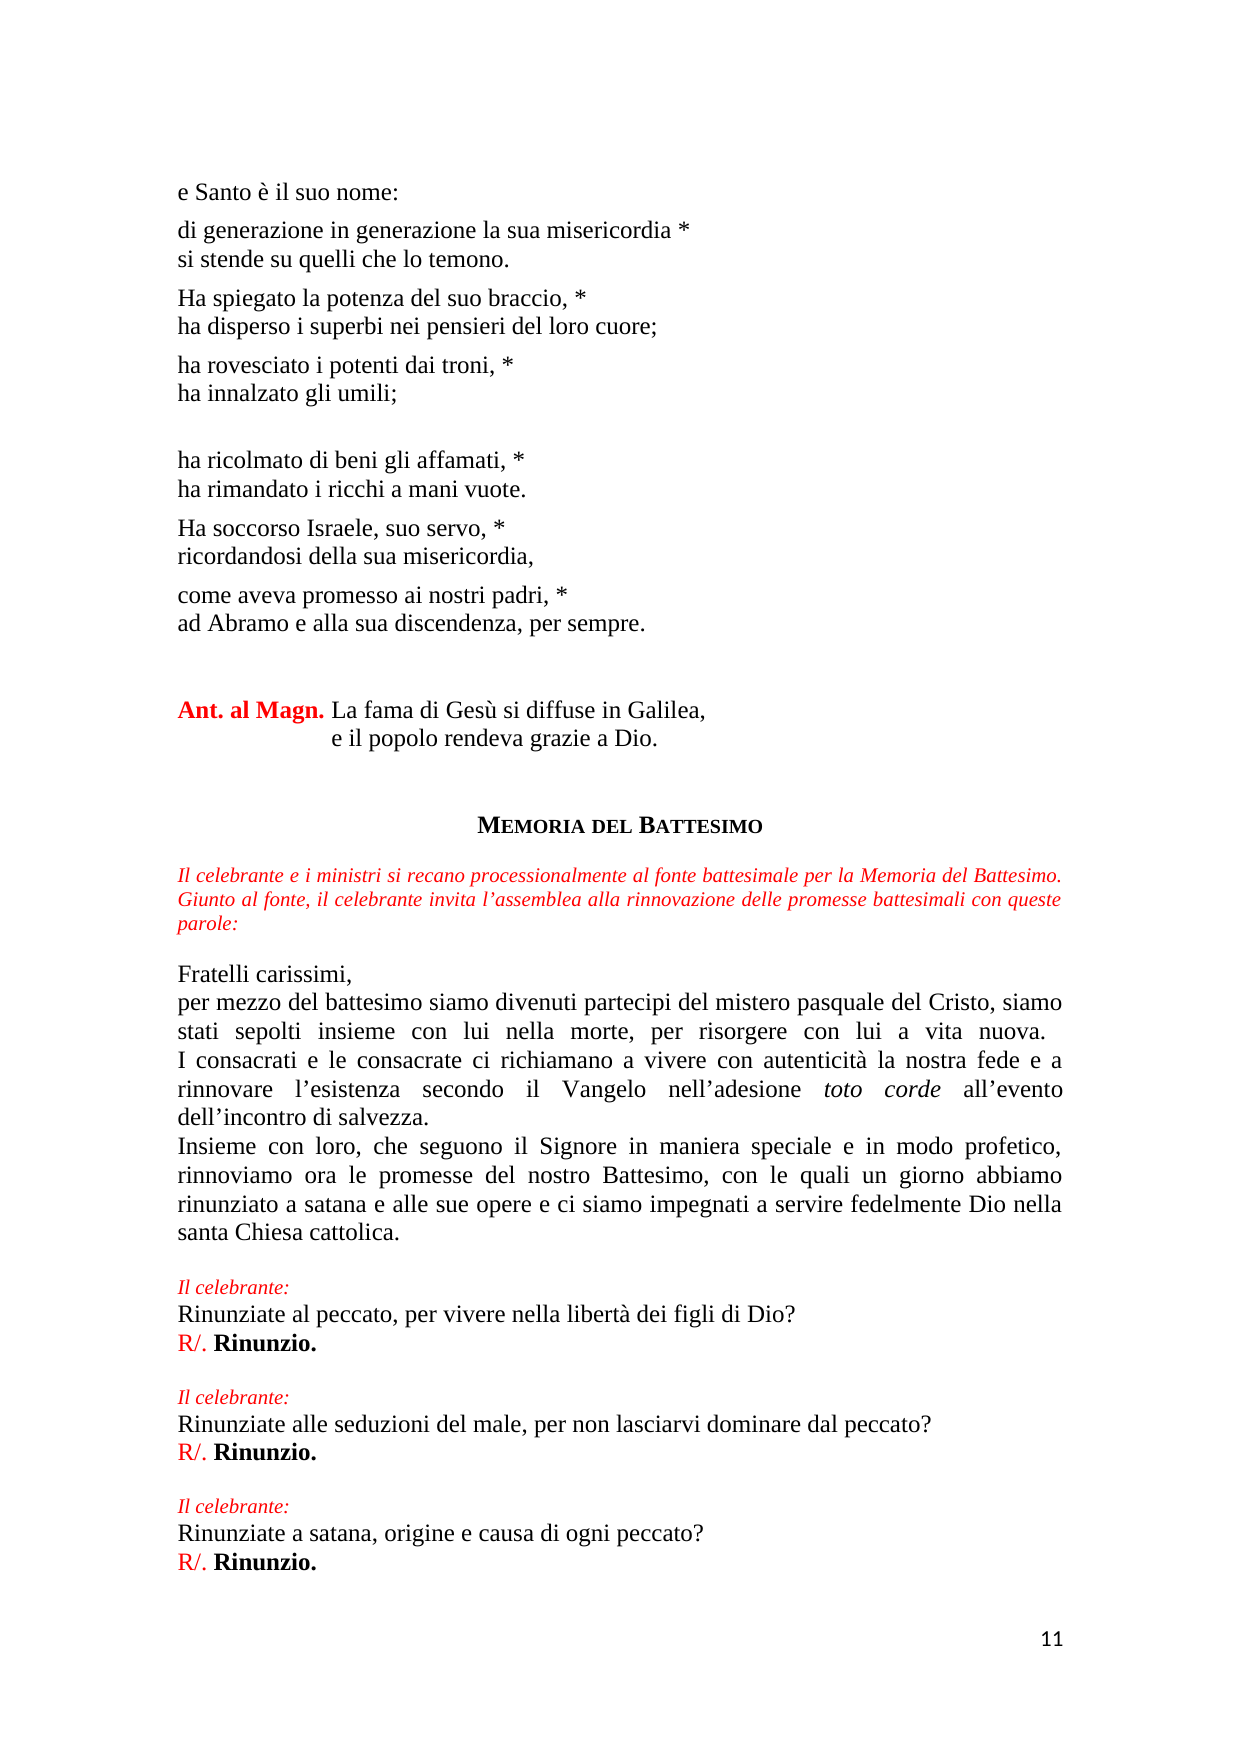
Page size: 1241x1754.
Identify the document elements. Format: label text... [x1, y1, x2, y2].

text si stende su quelli che lo temono. [177, 244, 1071, 273]
text Il celebrante e i ministri si recano processionalmente al fonte battesimale per la Memoria del Battesimo. Giunto al fonte, il celebrante invita l’assemblea alla rinnovazione delle promesse battesimali con queste parole: [177, 862, 1063, 935]
text R/. Rinunzio. [177, 1437, 1063, 1494]
text ha innalzato gli umili; [177, 378, 1071, 407]
text Ha soccorso Israele, suo servo, * [177, 513, 1071, 541]
text di generazione in generazione la sua misericordia * [177, 216, 1071, 244]
text Fratelli carissimi, [177, 959, 1063, 987]
text Insieme con loro, che seguono il Signore in maniera speciale e in modo profetico, rinnoviamo ora le promesse del nostro Battesimo, con le quali un giorno abbiamo rinunziato a satana e alle sue opere e ci siamo impegnati a servire fedelmente Dio nella santa Chiesa cattolica. [177, 1131, 1063, 1246]
text Ha spiegato la potenza del suo braccio, * [177, 283, 1071, 311]
text per mezzo del battesimo siamo divenuti partecipi del mistero pasquale del Cristo, siamo stati sepolti insieme con lui nella morte, per risorgere con lui a vita nuova. I consacrati e le consacrate ci richiamano a vivere con autenticità la nostra fede e a rinnovare l’esistenza secondo il Vangelo nell’adesione toto corde all’evento dell’incontro di salvezza. [177, 987, 1063, 1131]
text Rinunziate al peccato, per vivere nella libertà dei figli di Dio? [177, 1299, 1063, 1328]
text ad Abramo e alla sua discendenza, per sempre. [177, 608, 1071, 637]
text Rinunziate alle seduzioni del male, per non lasciarvi dominare dal peccato? [177, 1409, 1063, 1437]
text ha ricolmato di beni gli affamati, * [177, 446, 1071, 474]
text e il popolo rendeva grazie a Dio. [251, 723, 1063, 752]
text R/. Rinunzio. [177, 1547, 1063, 1576]
text come aveva promesso ai nostri padri, * [177, 580, 1071, 608]
text Rinunziate a satana, origine e causa di ogni peccato? [177, 1518, 1063, 1547]
text Il celebrante: [177, 1494, 1063, 1518]
text Il celebrante: [177, 1384, 1063, 1409]
text ha rimandato i ricchi a mani vuote. [177, 474, 1071, 503]
text e Santo è il suo nome: [177, 177, 1071, 206]
text ricordandosi della sua misericordia, [177, 541, 1071, 570]
text ha disperso i superbi nei pensieri del loro cuore; [177, 311, 1071, 340]
text Ant. al Magn. La fama di Gesù si diffuse in Galilea, [177, 695, 1063, 723]
text Memoria del Battesimo [177, 810, 1063, 838]
text Il celebrante: [177, 1275, 1063, 1299]
text ha rovesciato i potenti dai troni, * [177, 350, 1071, 378]
text R/. Rinunzio. [177, 1328, 1063, 1384]
